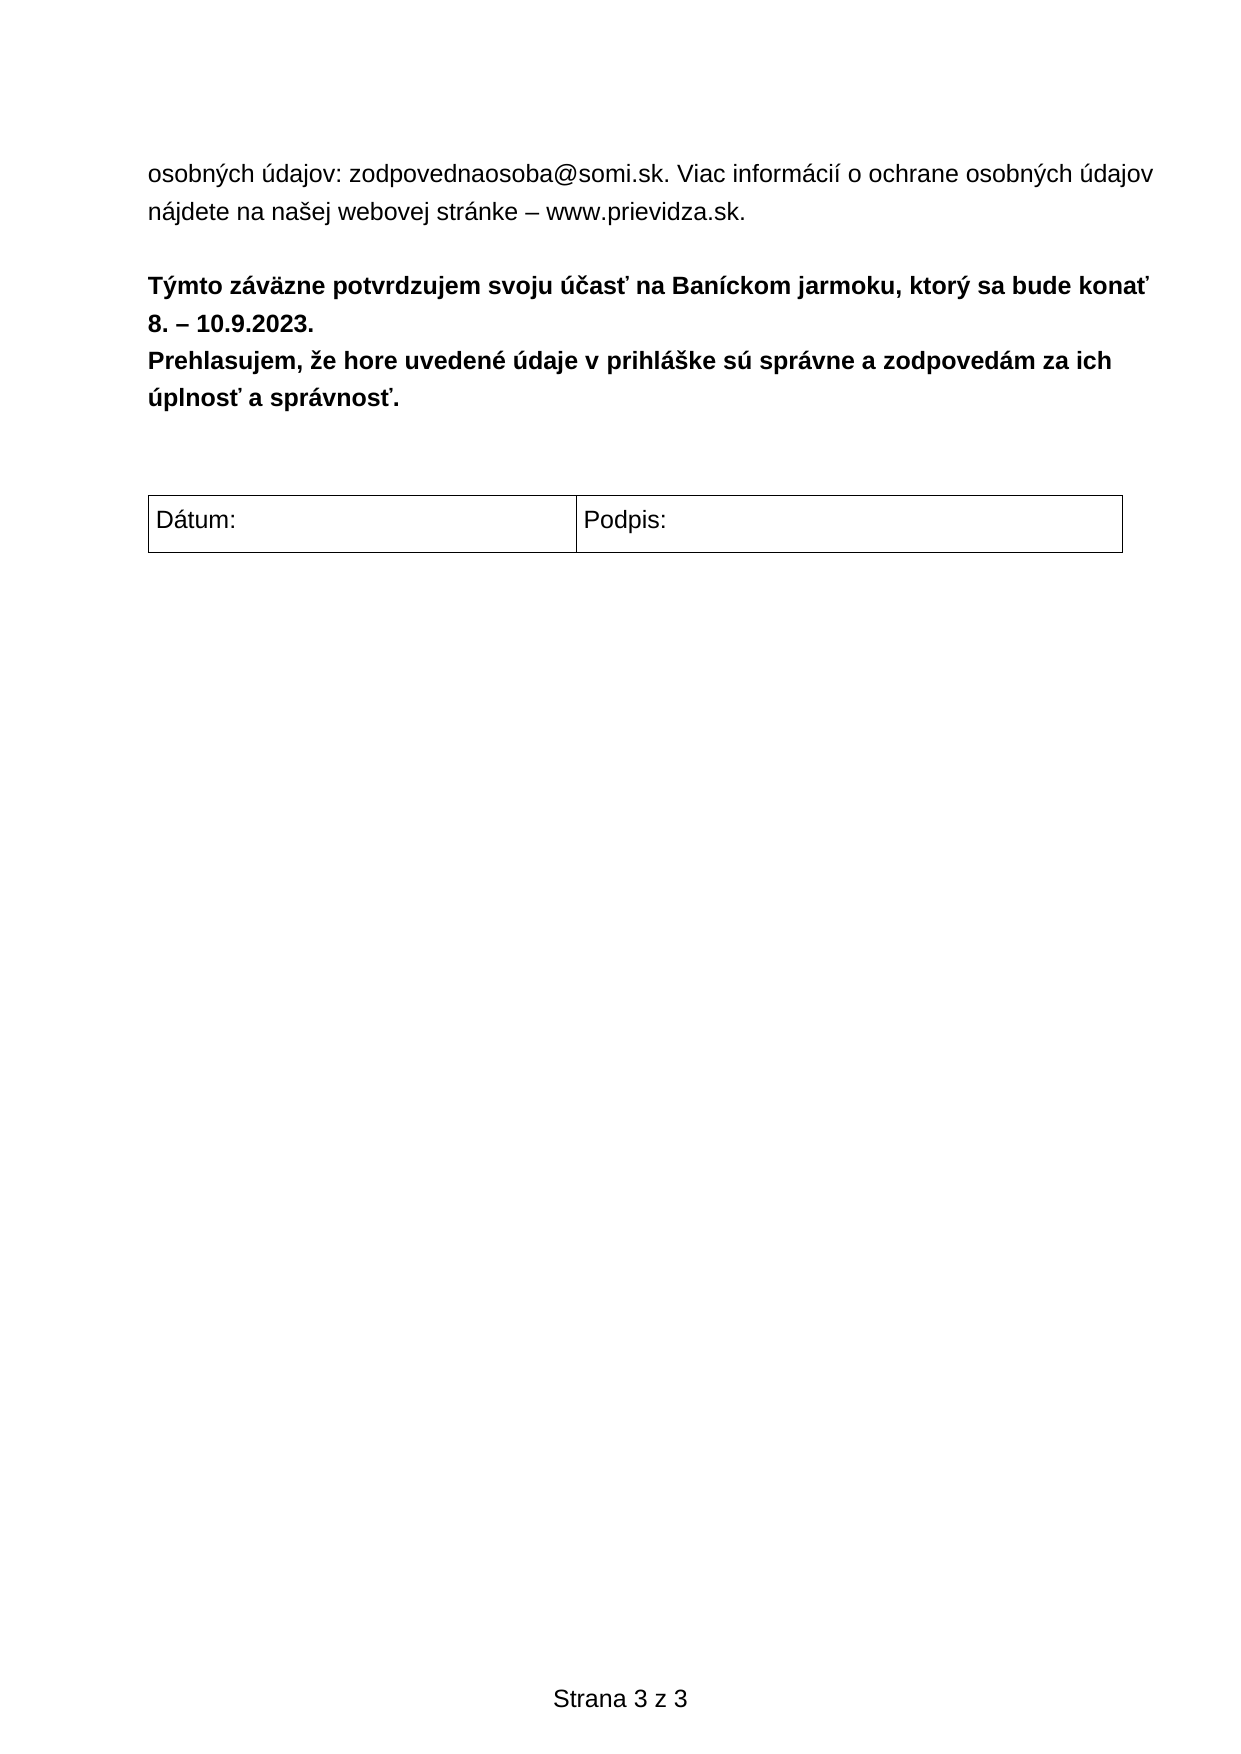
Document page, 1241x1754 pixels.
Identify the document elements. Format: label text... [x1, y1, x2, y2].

table_header Dátum: [149, 496, 576, 552]
text Prehlasujem, že hore uvedené údaje v prihláške sú správne a zodpovedám za ich úplnosť a správnosť. [148, 346, 1161, 412]
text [148, 159, 1161, 226]
table_header Podpis: [577, 496, 1122, 552]
text Týmto záväzne potvrdzujem svoju účasť na Baníckom jarmoku, ktorý sa bude konať 8. – 10.9.2023. [148, 271, 1161, 337]
